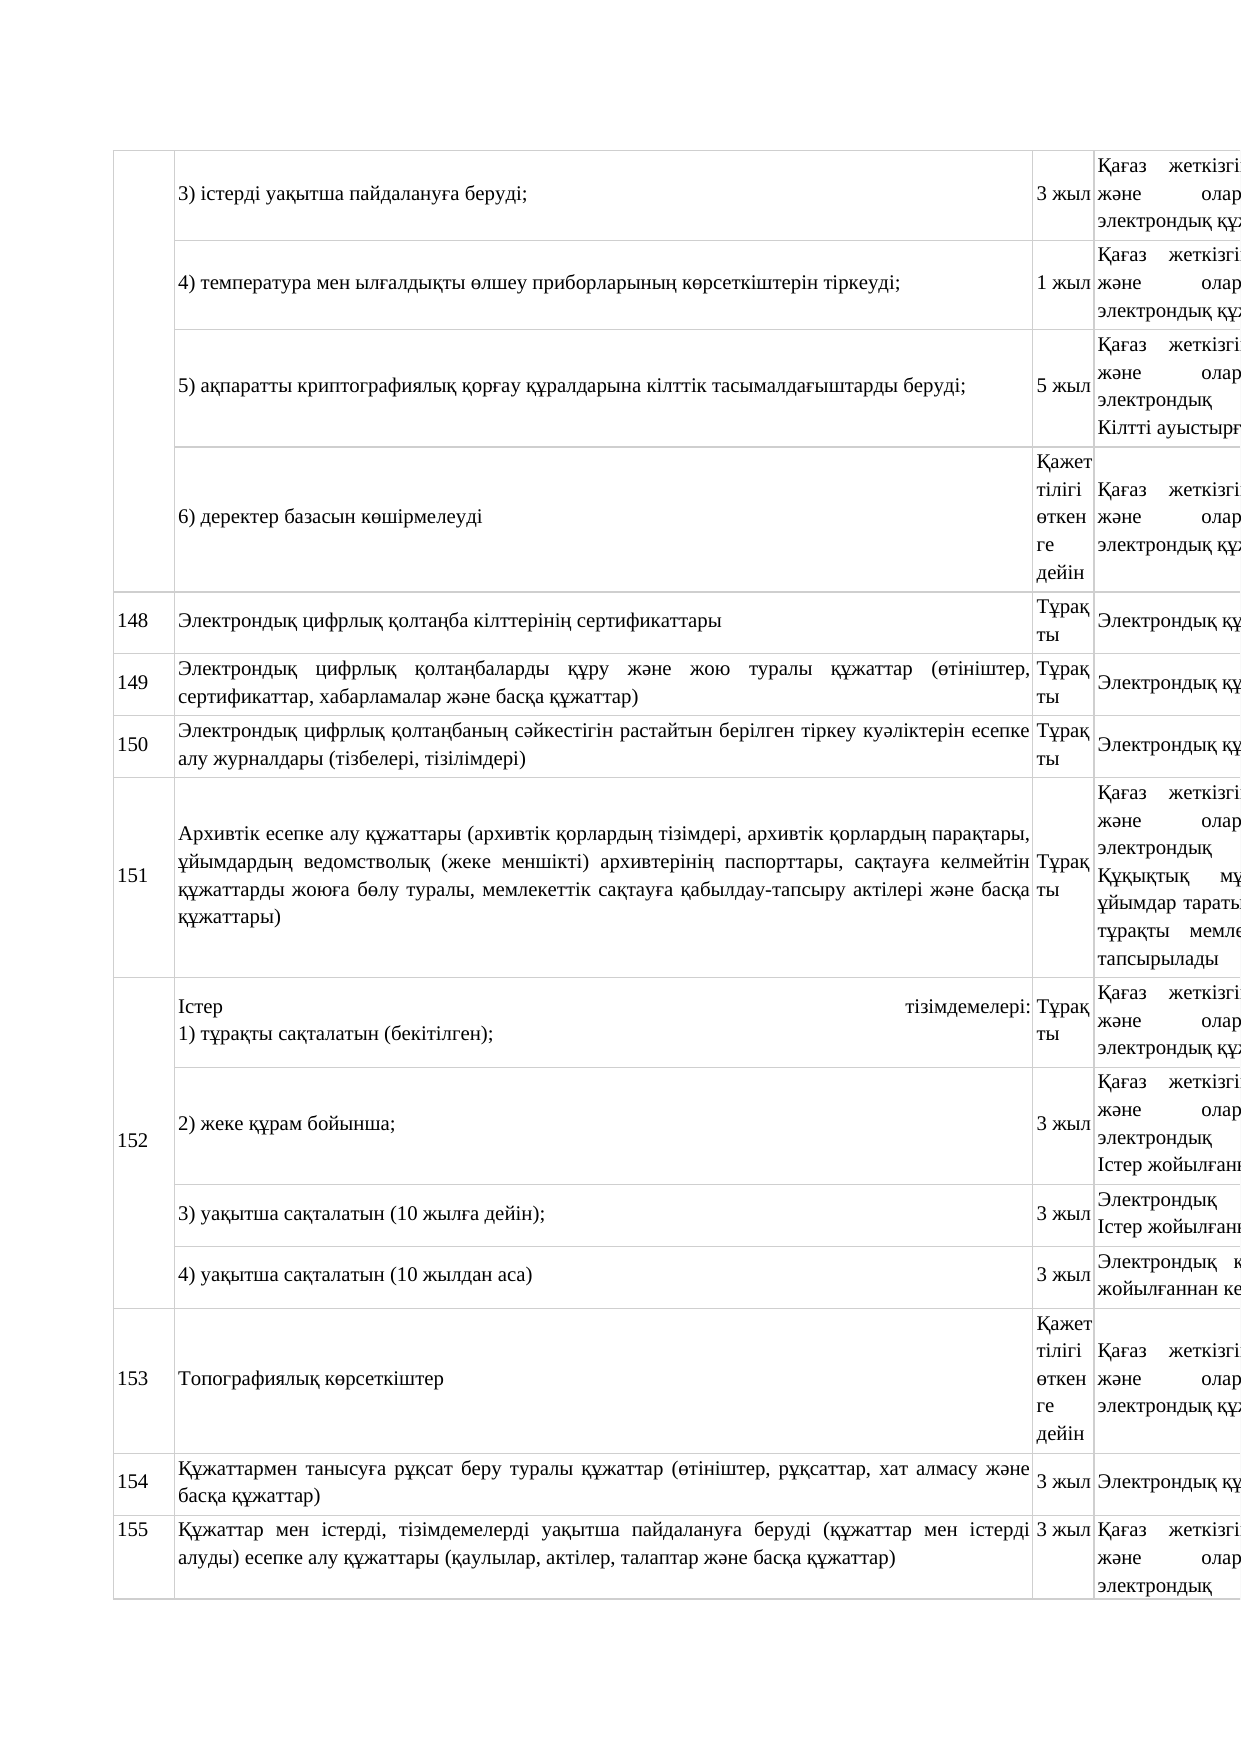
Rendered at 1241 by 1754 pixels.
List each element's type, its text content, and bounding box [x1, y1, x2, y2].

table_cell 2) жеке құрам бойынша; [175, 1068, 1032, 1184]
table_cell 4) температура мен ылғалдықты өлшеу приборларының көрсеткіштерін тіркеуді; [175, 241, 1032, 329]
table_cell Тұрақты [1033, 593, 1093, 653]
table_cell 150 [114, 716, 174, 777]
table_cell Топографиялық көрсеткіштер [175, 1309, 1032, 1453]
table_cell 3 жыл [1033, 1516, 1093, 1598]
table_cell Қағаз жеткізгіштегі құжаттар және олармен бірдей электрондық құжаттар. Құқықтық мұрагерлері жоқ ұйымдар таратылғанда жағдайда тұрақты мемлекеттік сақтауға тапсырылады [1095, 778, 1240, 977]
table_cell 152 [114, 978, 174, 1308]
table_cell Істер тізімдемелері: 1) тұрақты сақталатын (бекітілген); [175, 978, 1032, 1067]
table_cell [1095, 241, 1240, 329]
table_cell 6) деректер базасын көшірмелеуді [175, 448, 1032, 591]
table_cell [1095, 1516, 1240, 1598]
table_cell 151 [114, 778, 174, 977]
table_cell Қағаз жеткізгіштегі құжаттар және олармен бірдей электрондық құжаттар. Істер жойылғаннан кейін [1095, 1068, 1240, 1184]
table_cell Қажеттілігі өткенге дейін [1033, 1309, 1093, 1453]
table_cell Электрондық құжаттар* [1095, 593, 1240, 653]
table_cell 154 [114, 1454, 174, 1514]
table_cell 153 [114, 1309, 174, 1453]
table_cell 3 жыл [1033, 1454, 1093, 1514]
table_cell 4) уақытша сақталатын (10 жылдан аса) [175, 1247, 1032, 1308]
table_cell 3) істерді уақытша пайдалануға беруді; [175, 151, 1032, 239]
table_cell Электрондық цифрлық қолтаңбаның сәйкестігін растайтын берілген тіркеу куәліктерін есепке алу журналдары (тізбелері, тізілімдері) [175, 716, 1032, 777]
table_cell Электрондық цифрлық қолтаңбаларды құру және жою туралы құжаттар (өтініштер, сертификаттар, хабарламалар және басқа құжаттар) [175, 654, 1032, 715]
table_cell Электрондық құжаттар*. Істер жойылғаннан кейін [1095, 1185, 1240, 1246]
table_cell 3 жыл [1033, 1185, 1093, 1246]
table_cell Қағаз жеткізгіштегі құжаттар және олармен бірдей электрондық құжаттар [1095, 448, 1240, 591]
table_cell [175, 1516, 1032, 1598]
table_cell 155 [114, 1516, 174, 1598]
table_cell Қағаз жеткізгіштегі құжаттар және олармен бірдей электрондық құжаттар [1095, 978, 1240, 1067]
table_cell Электрондық құжаттар* [1095, 654, 1240, 715]
table_cell Электрондық цифрлық қолтаңба кілттерінің сертификаттары [175, 593, 1032, 653]
table_cell Архивтік есепке алу құжаттары (архивтік қорлардың тізімдері, архивтік қорлардың парақтары, ұйымдардың ведомстволық (жеке меншікті) архивтерінің паспорттары, сақтауға келмейтін құжаттарды жоюға бөлу туралы, мемлекеттік сақтауға қабылдау-тапсыру актілері және басқа құжаттары) [175, 778, 1032, 977]
table_cell Тұрақты [1033, 716, 1093, 777]
table_cell 149 [114, 654, 174, 715]
table_cell Электрондық құжаттар* [1095, 716, 1240, 777]
table_cell Электрондық құжаттар*. Істер жойылғаннан кейін [1095, 1247, 1240, 1308]
table_cell Қажеттілігі өткенге дейін [1033, 448, 1093, 591]
table_cell 3 жыл [1033, 1068, 1093, 1184]
table_cell Қағаз жеткізгіштегі құжаттар және олармен бірдей электрондық құжаттар [1095, 1309, 1240, 1453]
table_cell 1 жыл [1033, 241, 1093, 329]
table_cell Тұрақты [1033, 978, 1093, 1067]
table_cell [1095, 151, 1240, 239]
table_cell Қағаз жеткізгіштегі құжаттар және олармен бірдей электрондық құжаттар. Кілтті ауыстырғаннан кейін [1095, 330, 1240, 446]
table_cell Құжаттармен танысуға рұқсат беру туралы құжаттар (өтініштер, рұқсаттар, хат алмасу және басқа құжаттар) [175, 1454, 1032, 1514]
table_cell Электрондық құжаттар* [1095, 1454, 1240, 1514]
table_cell 5) ақпаратты криптографиялық қорғау құралдарына кілттік тасымалдағыштарды беруді; [175, 330, 1032, 446]
table_cell Тұрақты [1033, 778, 1093, 977]
table_cell Тұрақты [1033, 654, 1093, 715]
table_cell 3 жыл [1033, 151, 1093, 239]
table_cell 148 [114, 593, 174, 653]
table_cell 3) уақытша сақталатын (10 жылға дейін); [175, 1185, 1032, 1246]
table_cell 3 жыл [1033, 1247, 1093, 1308]
table_cell 5 жыл [1033, 330, 1093, 446]
